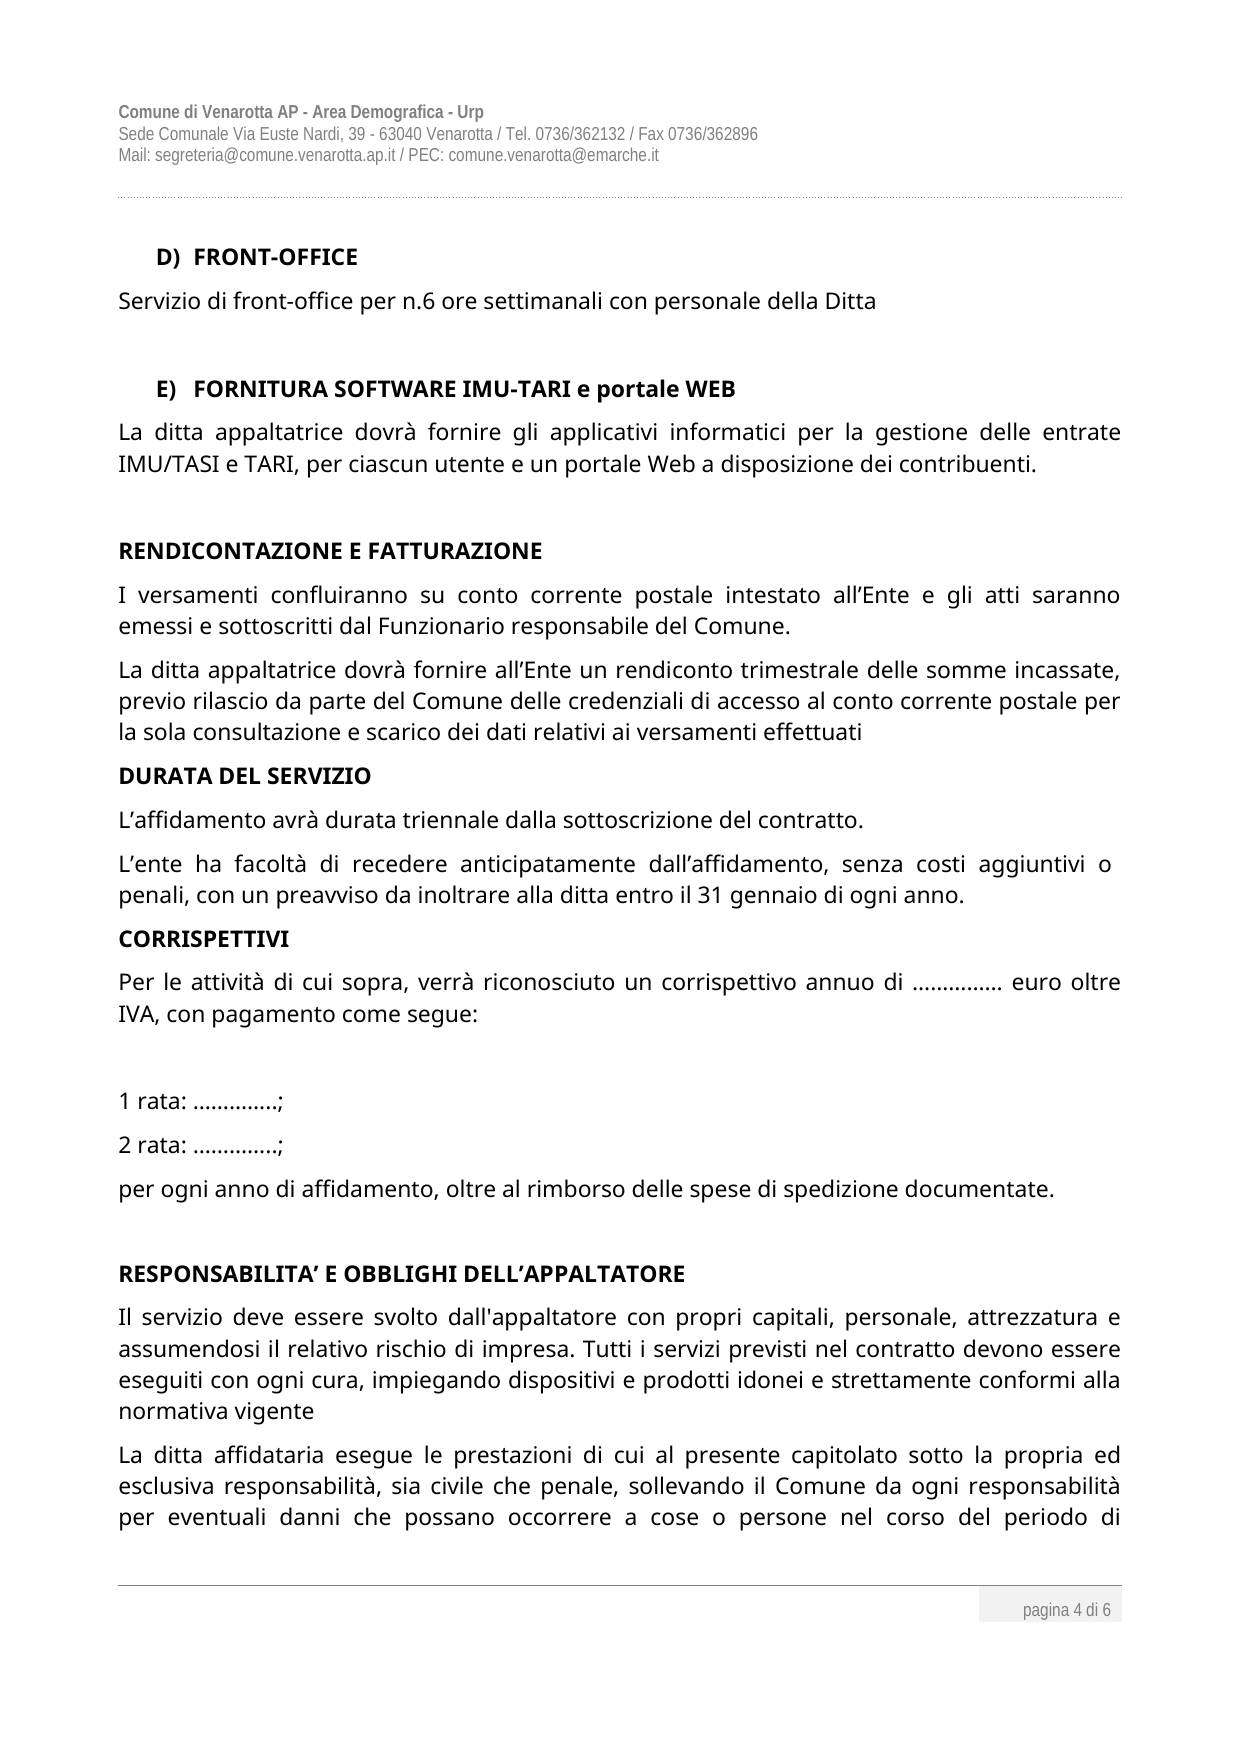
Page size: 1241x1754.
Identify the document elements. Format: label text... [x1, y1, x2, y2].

text CORRISPETTIVI [118, 923, 913, 954]
text RENDICONTAZIONE E FATTURAZIONE [118, 535, 913, 566]
text Per le attività di cui sopra, verrà riconosciuto un corrispettivo annuo di …………… euro oltre IVA, con pagamento come segue: [118, 966, 1122, 1029]
text La ditta appaltatrice dovrà fornire all’Ente un rendiconto trimestrale delle somme incassate, previo rilascio da parte del Comune delle credenziali di accesso al conto corrente postale per la sola consultazione e scarico dei dati relativi ai versamenti effettuati [118, 654, 1122, 748]
text 2 rata: …………..; [118, 1129, 1122, 1160]
text L’affidamento avrà durata triennale dalla sottoscrizione del contratto. [118, 804, 1113, 835]
text DURATA DEL SERVIZIO [118, 760, 1122, 791]
text per ogni anno di affidamento, oltre al rimborso delle spese di spedizione documentate. [118, 1173, 1122, 1204]
text Il servizio deve essere svolto dall'appaltatore con propri capitali, personale, attrezzatura e assumendosi il relativo rischio di impresa. Tutti i servizi previsti nel contratto devono essere eseguiti con ogni cura, impiegando dispositivi e prodotti idonei e strettamente conformi alla normativa vigente [118, 1301, 1122, 1426]
text RESPONSABILITA’ E OBBLIGHI DELL’APPALTATORE [118, 1257, 1122, 1289]
text Servizio di front-office per n.6 ore settimanali con personale della Ditta [118, 285, 1122, 316]
text 1 rata: …………..; [118, 1085, 1122, 1116]
text L’ente ha facoltà di recedere anticipatamente dall’affidamento, senza costi aggiuntivi o penali, con un preavviso da inoltrare alla ditta entro il 31 gennaio di ogni anno. [118, 848, 1113, 910]
list FRONT-OFFICE [156, 241, 1122, 273]
list FORNITURA SOFTWARE IMU-TARI e portale WEB [156, 373, 1122, 404]
text I versamenti confluiranno su conto corrente postale intestato all’Ente e gli atti saranno emessi e sottoscritti dal Funzionario responsabile del Comune. [118, 579, 1122, 641]
text La ditta appaltatrice dovrà fornire gli applicativi informatici per la gestione delle entrate IMU/TASI e TARI, per ciascun utente e un portale Web a disposizione dei contribuenti. [118, 416, 1122, 479]
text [118, 1439, 1122, 1532]
